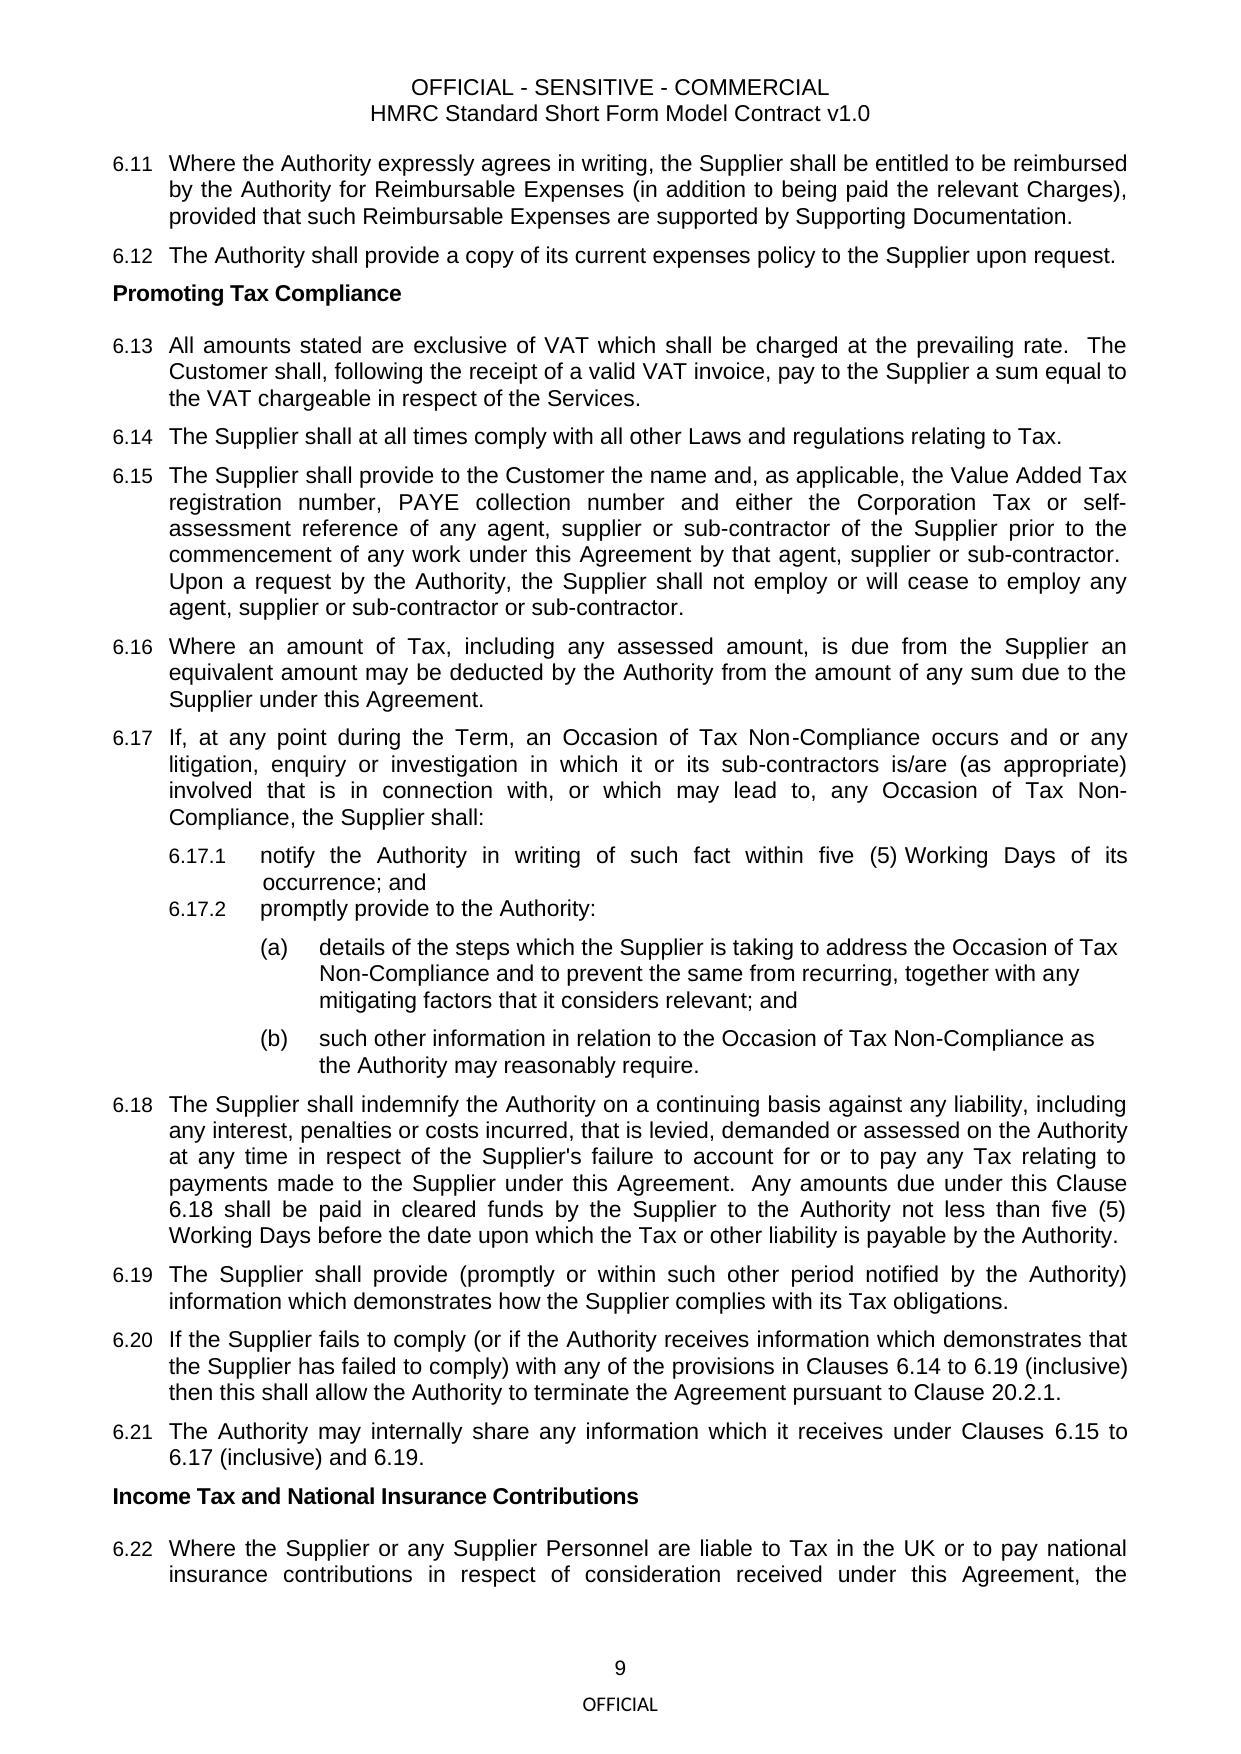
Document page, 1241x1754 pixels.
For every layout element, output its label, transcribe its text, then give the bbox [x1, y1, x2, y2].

subtitle The Supplier shall provide (promptly or within such other period notified by the Authority) information which demonstrates how the Supplier complies with its Tax obligations. [112, 1261, 1128, 1314]
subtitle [112, 1534, 1128, 1587]
subtitle Where an amount of Tax, including any assessed amount, is due from the Supplier an equivalent amount may be deducted by the Authority from the amount of any sum due to the Supplier under this Agreement. [112, 633, 1128, 712]
text notify the Authority in writing of such fact within five (5) Working Days of its occurrence; and [168, 842, 1128, 895]
text Income Tax and National Insurance Contributions [112, 1483, 1128, 1509]
subtitle The Supplier shall indemnify the Authority on a continuing basis against any liability, including any interest, penalties or costs incurred, that is levied, demanded or assessed on the Authority at any time in respect of the Supplier's failure to account for or to pay any Tax relating to payments made to the Supplier under this Agreement. Any amounts due under this Clause 6.18 shall be paid in cleared funds by the Supplier to the Authority not less than five (5) Working Days before the date upon which the Tax or other liability is payable by the Authority. [112, 1091, 1128, 1249]
text promptly provide to the Authority: [168, 895, 1128, 921]
subtitle The Authority shall provide a copy of its current expenses policy to the Supplier upon request. [112, 242, 1128, 268]
subtitle Where the Authority expressly agrees in writing, the Supplier shall be entitled to be reimbursed by the Authority for Reimbursable Expenses (in addition to being paid the relevant Charges), provided that such Reimbursable Expenses are supported by Supporting Documentation. [112, 150, 1128, 229]
text details of the steps which the Supplier is taking to address the Occasion of Tax Non-Compliance and to prevent the same from recurring, together with any mitigating factors that it considers relevant; and [260, 934, 1128, 1013]
subtitle The Supplier shall at all times comply with all other Laws and regulations relating to Tax. [112, 423, 1128, 450]
subtitle The Supplier shall provide to the Customer the name and, as applicable, the Value Added Tax registration number, PAYE collection number and either the Corporation Tax or self-assessment reference of any agent, supplier or sub-contractor of the Supplier prior to the commencement of any work under this Agreement by that agent, supplier or sub-contractor. Upon a request by the Authority, the Supplier shall not employ or will cease to employ any agent, supplier or sub-contractor or sub-contractor. [112, 462, 1128, 620]
subtitle If the Supplier fails to comply (or if the Authority receives information which demonstrates that the Supplier has failed to comply) with any of the provisions in Clauses 6.14 to 6.19 (inclusive) then this shall allow the Authority to terminate the Agreement pursuant to Clause 20.2.1. [112, 1326, 1128, 1406]
text such other information in relation to the Occasion of Tax Non-Compliance as the Authority may reasonably require. [260, 1025, 1128, 1078]
subtitle All amounts stated are exclusive of VAT which shall be charged at the prevailing rate. The Customer shall, following the receipt of a valid VAT invoice, pay to the Supplier a sum equal to the VAT chargeable in respect of the Services. [112, 332, 1128, 411]
subtitle If, at any point during the Term, an Occasion of Tax Non-Compliance occurs and or any litigation, enquiry or investigation in which it or its sub-contractors is/are (as appropriate) involved that is in connection with, or which may lead to, any Occasion of Tax Non-Compliance, the Supplier shall: [112, 724, 1128, 830]
subtitle The Authority may internally share any information which it receives under Clauses 6.15 to 6.17 (inclusive) and 6.19. [112, 1418, 1128, 1471]
text Promoting Tax Compliance [112, 280, 1128, 307]
